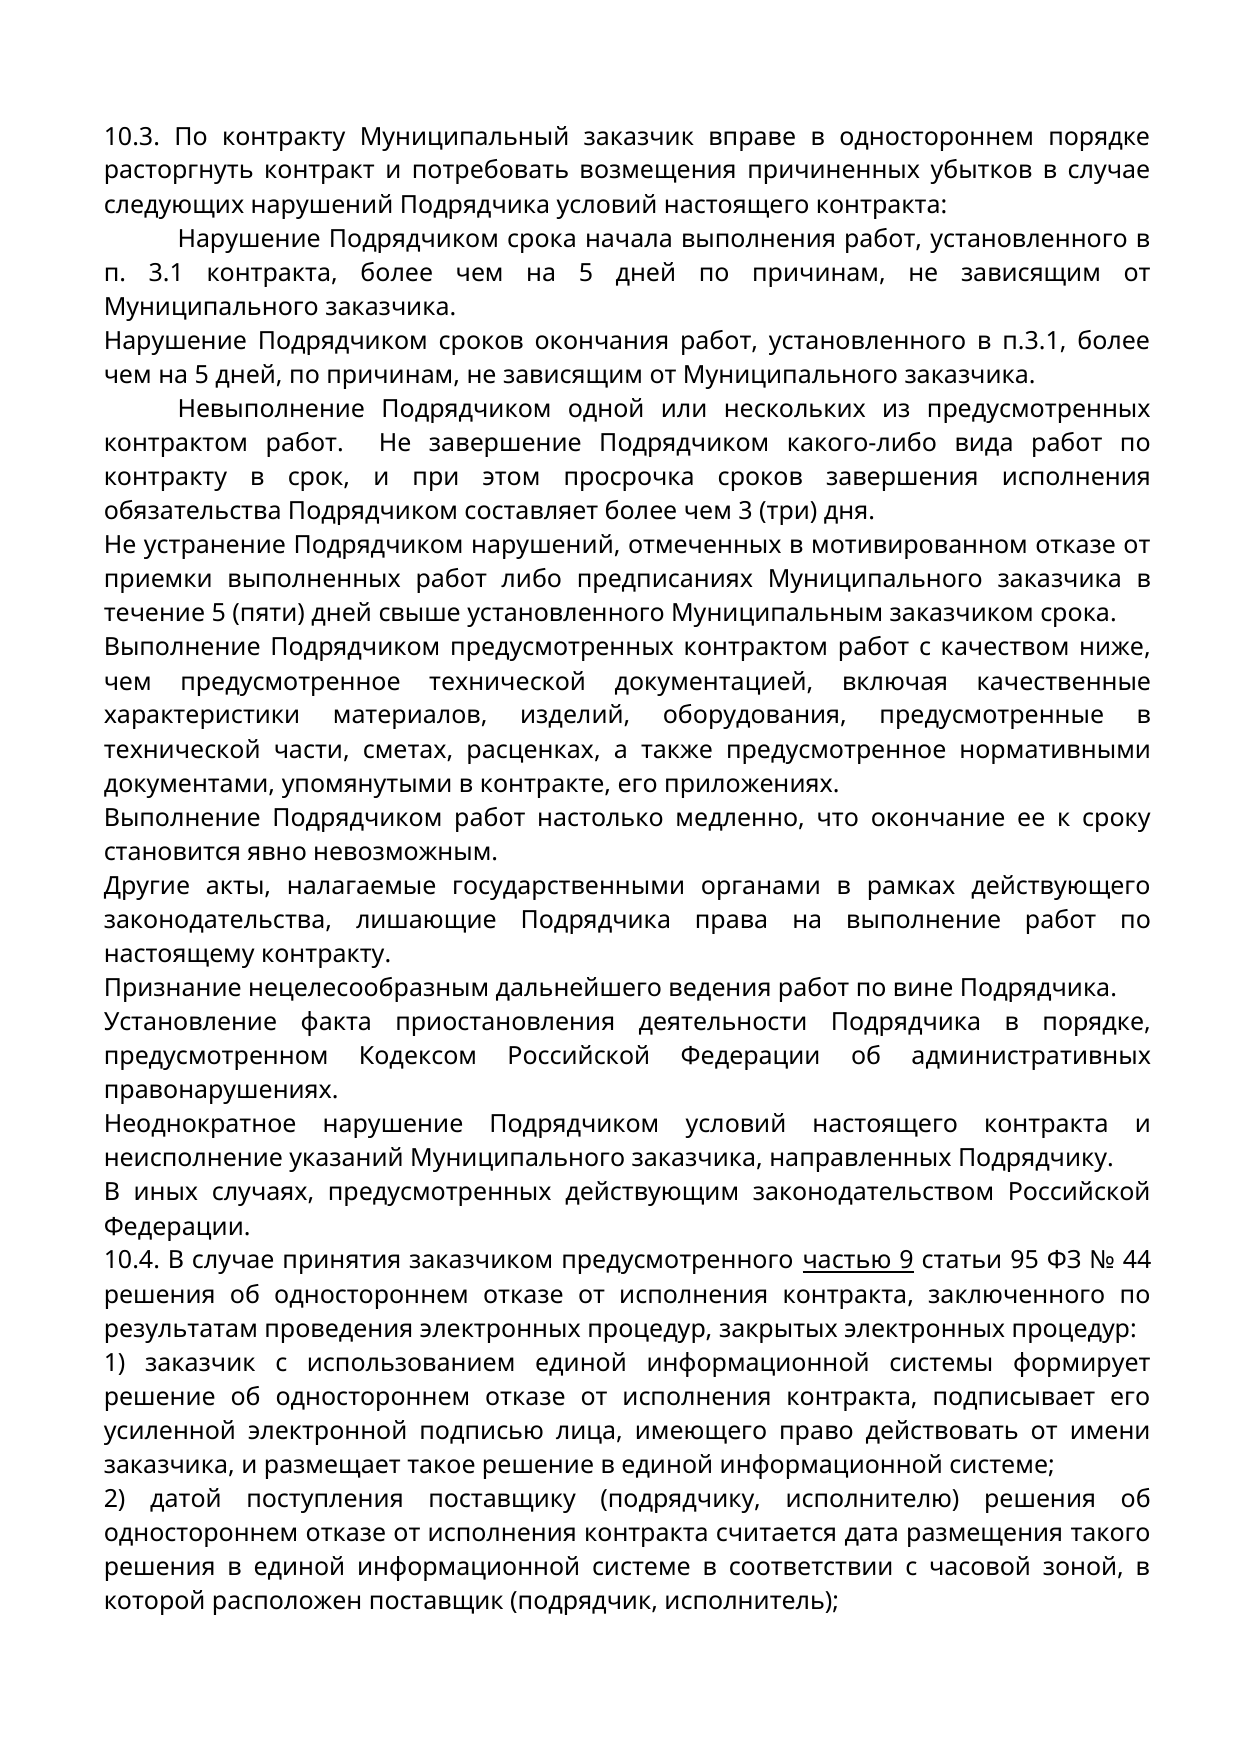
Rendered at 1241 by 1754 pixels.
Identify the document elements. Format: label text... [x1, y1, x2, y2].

list Выполнение Подрядчиком работ настолько медленно, что окончание ее к сроку становится явно невозможным. [103, 799, 1152, 867]
list 10.3. По контракту Муниципальный заказчик вправе в одностороннем порядке расторгнуть контракт и потребовать возмещения причиненных убытков в случае следующих нарушений Подрядчика условий настоящего контракта: [103, 118, 1152, 220]
list Невыполнение Подрядчиком одной или нескольких из предусмотренных контрактом работ. Не завершение Подрядчиком какого-либо вида работ по контракту в срок, и при этом просрочка сроков завершения исполнения обязательства Подрядчиком составляет более чем 3 (три) дня. [103, 391, 1152, 527]
list Другие акты, налагаемые государственными органами в рамках действующего законодательства, лишающие Подрядчика права на выполнение работ по настоящему контракту. [103, 867, 1152, 970]
text 2) датой поступления поставщику (подрядчику, исполнителю) решения об одностороннем отказе от исполнения контракта считается дата размещения такого решения в единой информационной системе в соответствии с часовой зоной, в которой расположен поставщик (подрядчик, исполнитель); [103, 1481, 1152, 1617]
list 10.4. В случае принятия заказчиком предусмотренного частью 9 статьи 95 ФЗ № 44 решения об одностороннем отказе от исполнения контракта, заключенного по результатам проведения электронных процедур, закрытых электронных процедур: [103, 1242, 1152, 1344]
text 1) заказчик с использованием единой информационной системы формирует решение об одностороннем отказе от исполнения контракта, подписывает его усиленной электронной подписью лица, имеющего право действовать от имени заказчика, и размещает такое решение в единой информационной системе; [103, 1344, 1152, 1481]
list В иных случаях, предусмотренных действующим законодательством Российской Федерации. [103, 1174, 1152, 1242]
list Не устранение Подрядчиком нарушений, отмеченных в мотивированном отказе от приемки выполненных работ либо предписаниях Муниципального заказчика в течение 5 (пяти) дней свыше установленного Муниципальным заказчиком срока. [103, 527, 1152, 629]
list Нарушение Подрядчиком срока начала выполнения работ, установленного в п. 3.1 контракта, более чем на 5 дней по причинам, не зависящим от Муниципального заказчика. [103, 220, 1152, 322]
list Признание нецелесообразным дальнейшего ведения работ по вине Подрядчика. [103, 970, 1152, 1004]
list Выполнение Подрядчиком предусмотренных контрактом работ с качеством ниже, чем предусмотренное технической документацией, включая качественные характеристики материалов, изделий, оборудования, предусмотренные в технической части, сметах, расценках, а также предусмотренное нормативными документами, упомянутыми в контракте, его приложениях. [103, 629, 1152, 799]
list Неоднократное нарушение Подрядчиком условий настоящего контракта и неисполнение указаний Муниципального заказчика, направленных Подрядчику. [103, 1106, 1152, 1174]
list Нарушение Подрядчиком сроков окончания работ, установленного в п.3.1, более чем на 5 дней, по причинам, не зависящим от Муниципального заказчика. [103, 322, 1152, 391]
list Установление факта приостановления деятельности Подрядчика в порядке, предусмотренном Кодексом Российской Федерации об административных правонарушениях. [103, 1004, 1152, 1106]
